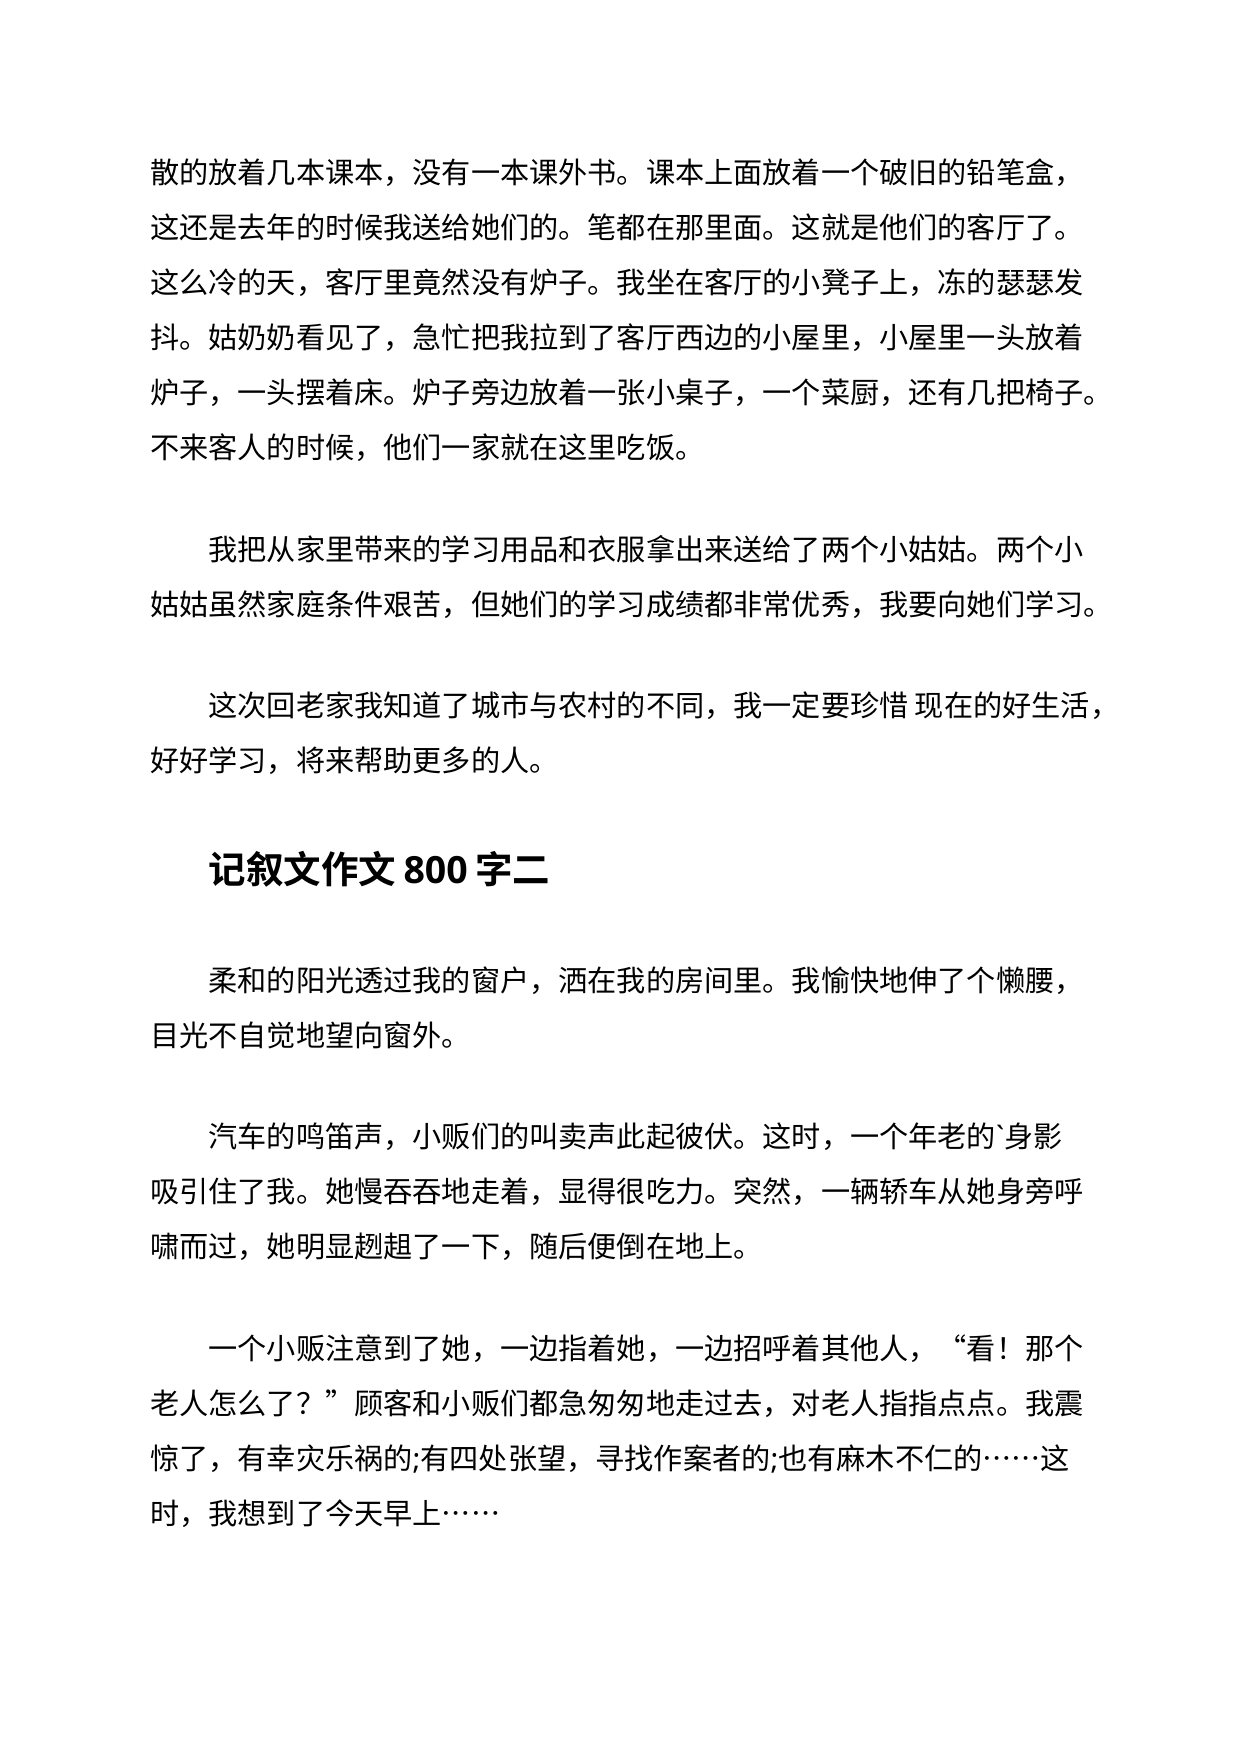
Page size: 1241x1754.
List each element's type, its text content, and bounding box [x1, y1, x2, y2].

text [150, 150, 1090, 467]
text 记叙文作文800字二 [150, 839, 1090, 894]
text 我把从家里带来的学习用品和衣服拿出来送给了两个小姑姑。两个小姑姑虽然家庭条件艰苦，但她们的学习成绩都非常优秀，我要向她们学习。 [150, 526, 1090, 623]
text 汽车的鸣笛声，小贩们的叫卖声此起彼伏。这时，一个年老的`身影吸引住了我。她慢吞吞地走着，显得很吃力。突然，一辆轿车从她身旁呼啸而过，她明显趔趄了一下，随后便倒在地上。 [150, 1114, 1090, 1266]
text 这次回老家我知道了城市与农村的不同，我一定要珍惜 现在的好生活，好好学习，将来帮助更多的人。 [150, 683, 1090, 780]
text 一个小贩注意到了她，一边指着她，一边招呼着其他人，“看！那个老人怎么了？”顾客和小贩们都急匆匆地走过去，对老人指指点点。我震惊了，有幸灾乐祸的;有四处张望，寻找作案者的;也有麻木不仁的……这时，我想到了今天早上…… [150, 1326, 1090, 1533]
text 柔和的阳光透过我的窗户，洒在我的房间里。我愉快地伸了个懒腰，目光不自觉地望向窗外。 [150, 957, 1090, 1054]
